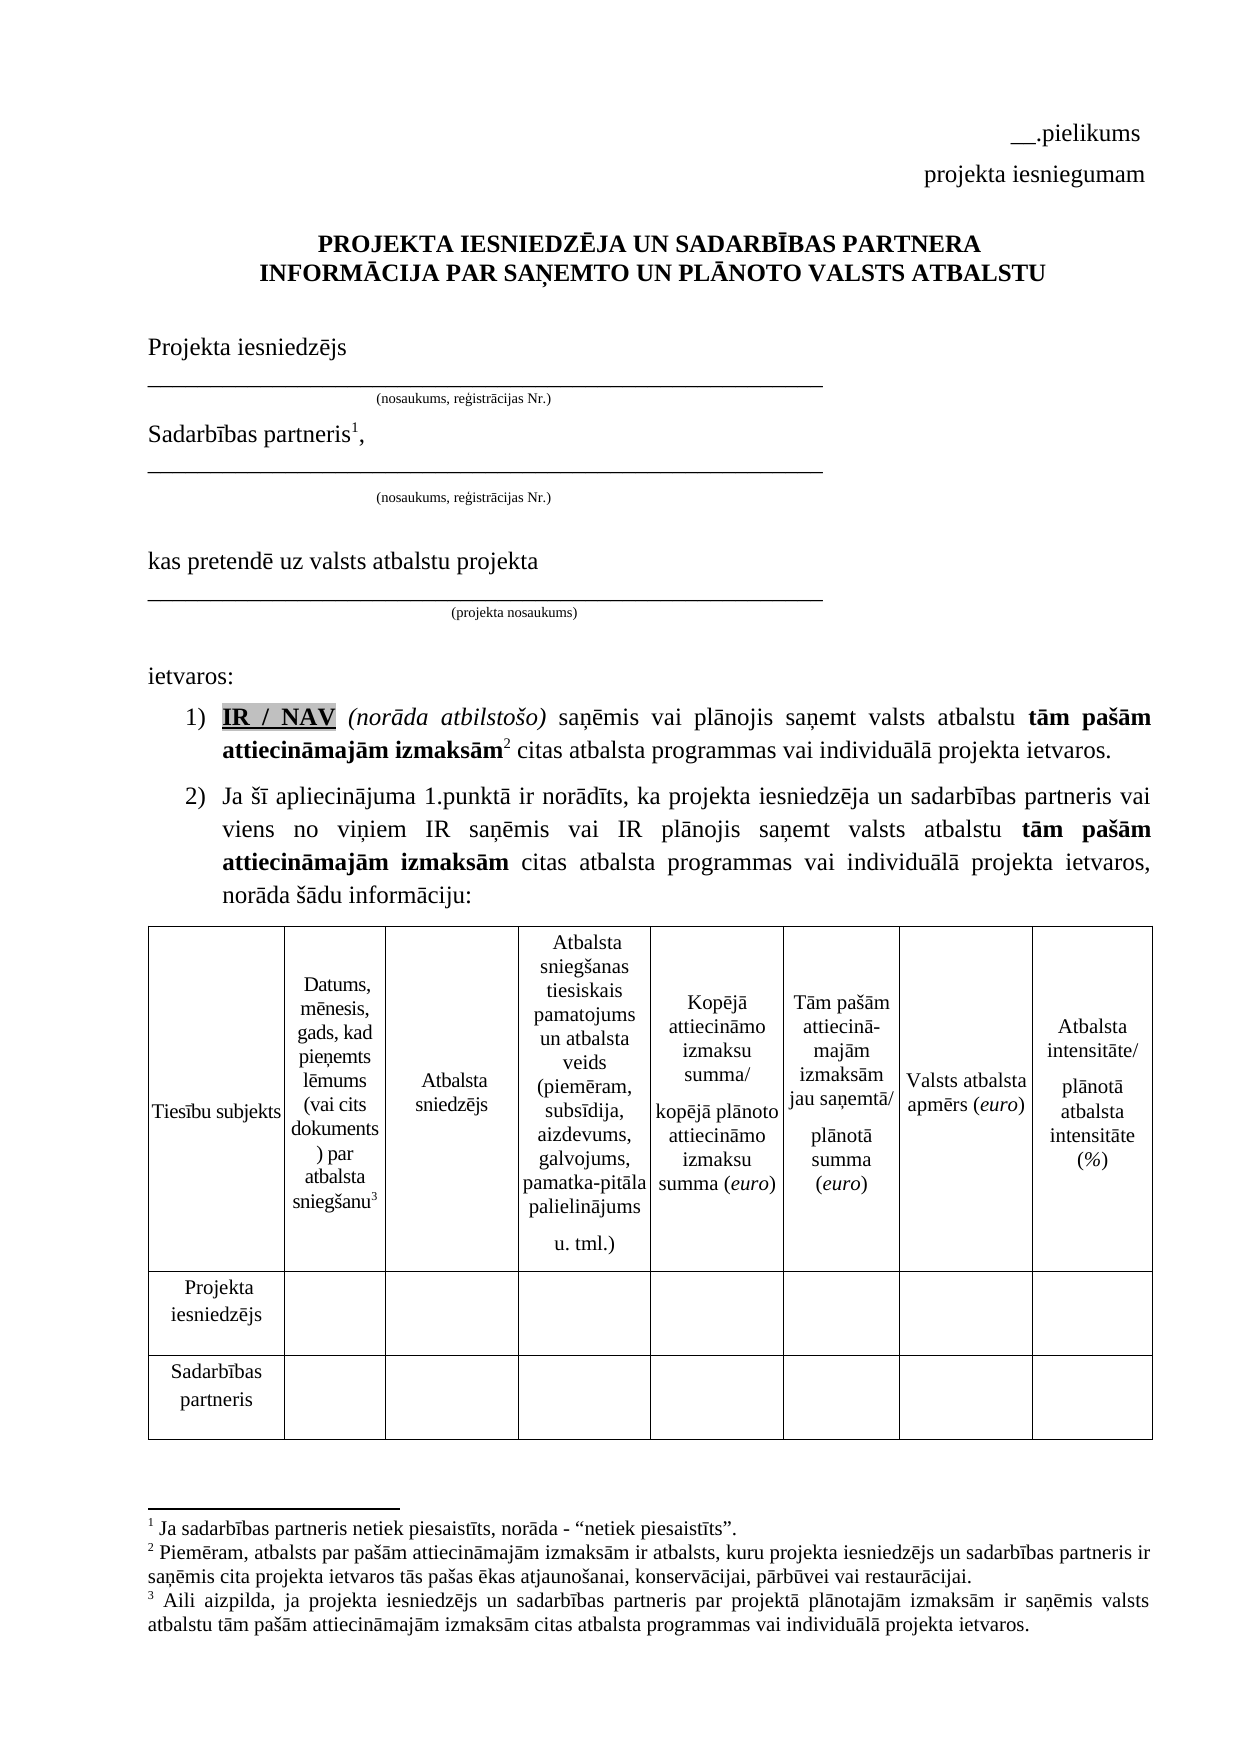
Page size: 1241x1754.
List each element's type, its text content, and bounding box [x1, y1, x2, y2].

table_cell [519, 1356, 650, 1439]
table_cell [519, 1272, 650, 1355]
text ______________________________________________________ [148, 575, 1152, 604]
table_cell [651, 1356, 783, 1439]
text Projekta iesniedzējs [148, 332, 1152, 361]
table_cell [784, 1356, 899, 1439]
table_header Atbalsta sniedzējs [386, 927, 518, 1271]
list IR / NAV (norāda atbilstošo) saņēmis vai plānojis saņemt valsts atbalstu tām pašām attiecināmajām izmaksām citas atbalsta programmas vai individuālā projekta ietvaros. [185, 702, 1152, 764]
table_cell [386, 1272, 518, 1355]
text kas pretendē uz valsts atbalstu projekta [148, 546, 1152, 575]
text INFORMĀCIJA PAR SAŅEMTO UN PLĀNOTO VALSTS ATBALSTU [148, 258, 1152, 287]
list Ja šī apliecinājuma 1.punktā ir norādīts, ka projekta iesniedzēja un sadarbības partneris vai viens no viņiem IR saņēmis vai IR plānojis saņemt valsts atbalstu tām pašām attiecināmajām izmaksām citas atbalsta programmas vai individuālā projekta ietvaros, norāda šādu informāciju: [185, 781, 1152, 909]
table_header Datums, mēnesis, gads, kad pieņemts lēmums (vai cits dokuments) par atbalsta sniegšanu [285, 927, 385, 1271]
text ______________________________________________________ [148, 447, 1152, 476]
table_header Atbalsta intensitāte/ plānotā atbalsta intensitāte (%) [1033, 927, 1152, 1271]
table_cell [1033, 1356, 1152, 1439]
text (nosaukums, reģistrācijas Nr.) [148, 390, 1152, 419]
table_cell [900, 1272, 1032, 1355]
text ______________________________________________________ [148, 361, 1152, 390]
text (nosaukums, reģistrācijas Nr.) [148, 489, 1152, 517]
table_header Valsts atbalsta apmērs (euro) [900, 927, 1032, 1271]
table_header Atbalsta sniegšanas tiesiskais pamatojums un atbalsta veids (piemēram, subsīdija, aizdevums, galvojums, pamatka-pitāla palielinājums u. tml.) [519, 927, 650, 1271]
text __.pielikums [177, 118, 1152, 147]
table_cell [386, 1356, 518, 1439]
text (projekta nosaukums) [148, 604, 1152, 632]
table_cell [285, 1272, 385, 1355]
table_header Kopējā attiecināmo izmaksu summa/ kopējā plānoto attiecināmo izmaksu summa (euro) [651, 927, 783, 1271]
table_cell Projekta iesniedzējs [149, 1272, 284, 1355]
table_cell [285, 1356, 385, 1439]
table_header Tām pašām attiecinā-majām izmaksām jau saņemtā/ plānotā summa (euro) [784, 927, 899, 1271]
table_cell [1033, 1272, 1152, 1355]
table_cell Sadarbības partneris [149, 1356, 284, 1439]
table_header Tiesību subjekts [149, 927, 284, 1271]
text PROJEKTA IESNIEDZĒJA UN SADARBĪBAS PARTNERA [148, 229, 1152, 258]
text projekta iesniegumam [177, 159, 1152, 188]
table_cell [900, 1356, 1032, 1439]
table_cell [651, 1272, 783, 1355]
table_cell [784, 1272, 899, 1355]
text Sadarbības partneris, [148, 419, 1152, 447]
text ietvaros: [148, 661, 1152, 690]
